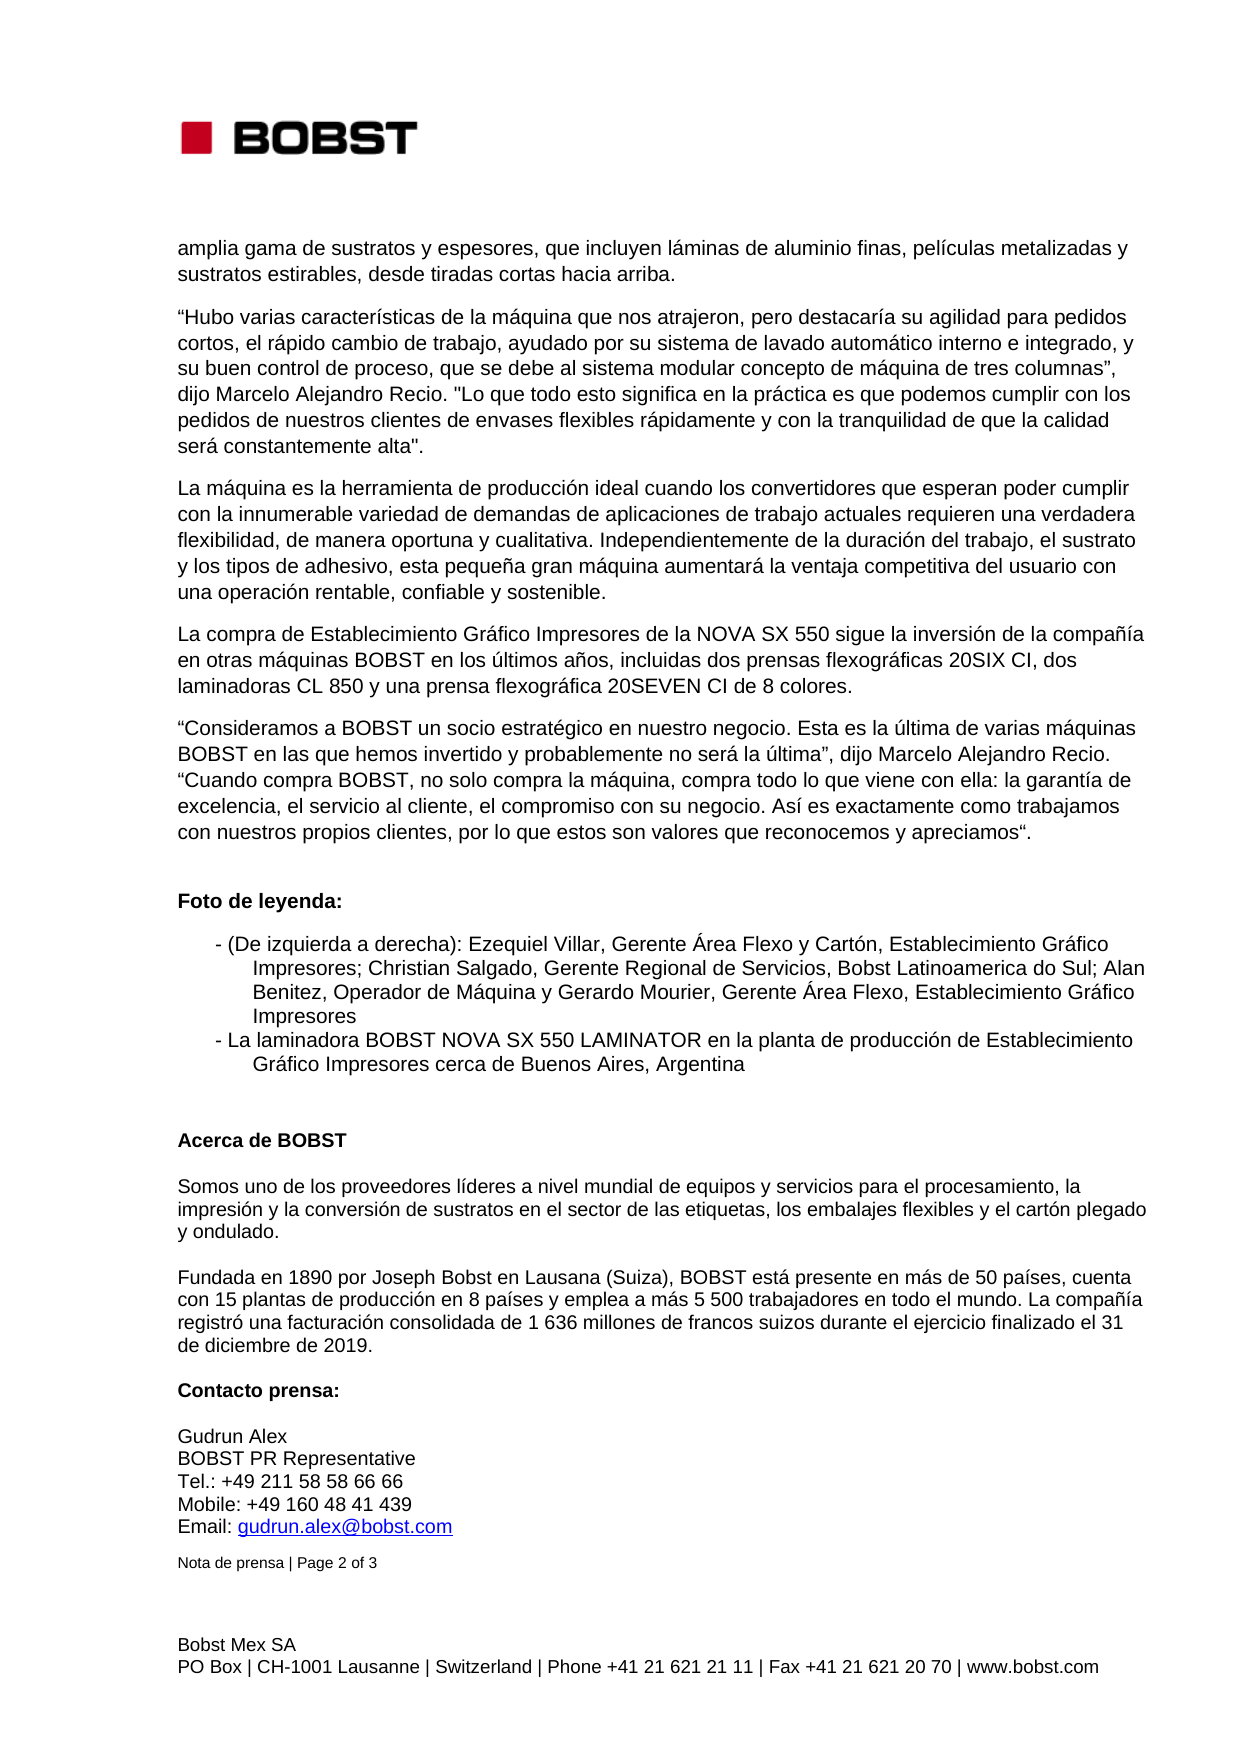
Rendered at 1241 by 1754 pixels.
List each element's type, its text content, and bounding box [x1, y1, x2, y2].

text Tel.: +49 211 58 58 66 66 [177, 1470, 1152, 1493]
text Fundada en 1890 por Joseph Bobst en Lausana (Suiza), BOBST está presente en más de 50 países, cuenta con 15 plantas de producción en 8 países y emplea a más 5 500 trabajadores en todo el mundo. La compañía registró una facturación consolidada de 1 636 millones de francos suizos durante el ejercicio finalizado el 31 de diciembre de 2019. [177, 1266, 1152, 1356]
text Somos uno de los proveedores líderes a nivel mundial de equipos y servicios para el procesamiento, la impresión y la conversión de sustratos en el sector de las etiquetas, los embalajes flexibles y el cartón plegado y ondulado. [177, 1175, 1152, 1243]
text “Hubo varias características de la máquina que nos atrajeron, pero destacaría su agilidad para pedidos cortos, el rápido cambio de trabajo, ayudado por su sistema de lavado automático interno e integrado, y su buen control de proceso, que se debe al sistema modular concepto de máquina de tres columnas”, dijo Marcelo Alejandro Recio. "Lo que todo esto significa en la práctica es que podemos cumplir con los pedidos de nuestros clientes de envases flexibles rápidamente y con la tranquilidad de que la calidad será constantemente alta". [177, 304, 1152, 458]
text “Consideramos a BOBST un socio estratégico en nuestro negocio. Esta es la última de varias máquinas BOBST en las que hemos invertido y probablemente no será la última”, dijo Marcelo Alejandro Recio. “Cuando compra BOBST, no solo compra la máquina, compra todo lo que viene con ella: la garantía de excelencia, el servicio al cliente, el compromiso con su negocio. Así es exactamente como trabajamos con nuestros propios clientes, por lo que estos son valores que reconocemos y apreciamos“. [177, 716, 1152, 843]
text La máquina es la herramienta de producción ideal cuando los convertidores que esperan poder cumplir con la innumerable variedad de demandas de aplicaciones de trabajo actuales requieren una verdadera flexibilidad, de manera oportuna y cualitativa. Independientemente de la duración del trabajo, el sustrato y los tipos de adhesivo, esta pequeña gran máquina aumentará la ventaja competitiva del usuario con una operación rentable, confiable y sostenible. [177, 476, 1152, 603]
list - La laminadora BOBST NOVA SX 550 LAMINATOR en la planta de producción de Establecimiento Gráfico Impresores cerca de Buenos Aires, Argentina [215, 1027, 1152, 1075]
list - (De izquierda a derecha): Ezequiel Villar, Gerente Área Flexo y Cartón, Establecimiento Gráfico Impresores; Christian Salgado, Gerente Regional de Servicios, Bobst Latinoamerica do Sul; Alan Benitez, Operador de Máquina y Gerardo Mourier, Gerente Área Flexo, Establecimiento Gráfico Impresores [215, 932, 1152, 1027]
text Mobile: +49 160 48 41 439 [177, 1493, 1152, 1515]
text Acerca de BOBST [177, 1129, 1152, 1152]
text Foto de leyenda: [177, 889, 1152, 913]
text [177, 236, 1152, 286]
text Gudrun Alex BOBST PR Representative [177, 1424, 1152, 1470]
text La compra de Establecimiento Gráfico Impresores de la NOVA SX 550 sigue la inversión de la compañía en otras máquinas BOBST en los últimos años, incluidas dos prensas flexográficas 20SIX CI, dos laminadoras CL 850 y una prensa flexográfica 20SEVEN CI de 8 colores. [177, 622, 1152, 698]
text Contacto prensa: [177, 1379, 1152, 1402]
text Email: gudrun.alex@bobst.com [177, 1515, 1152, 1538]
